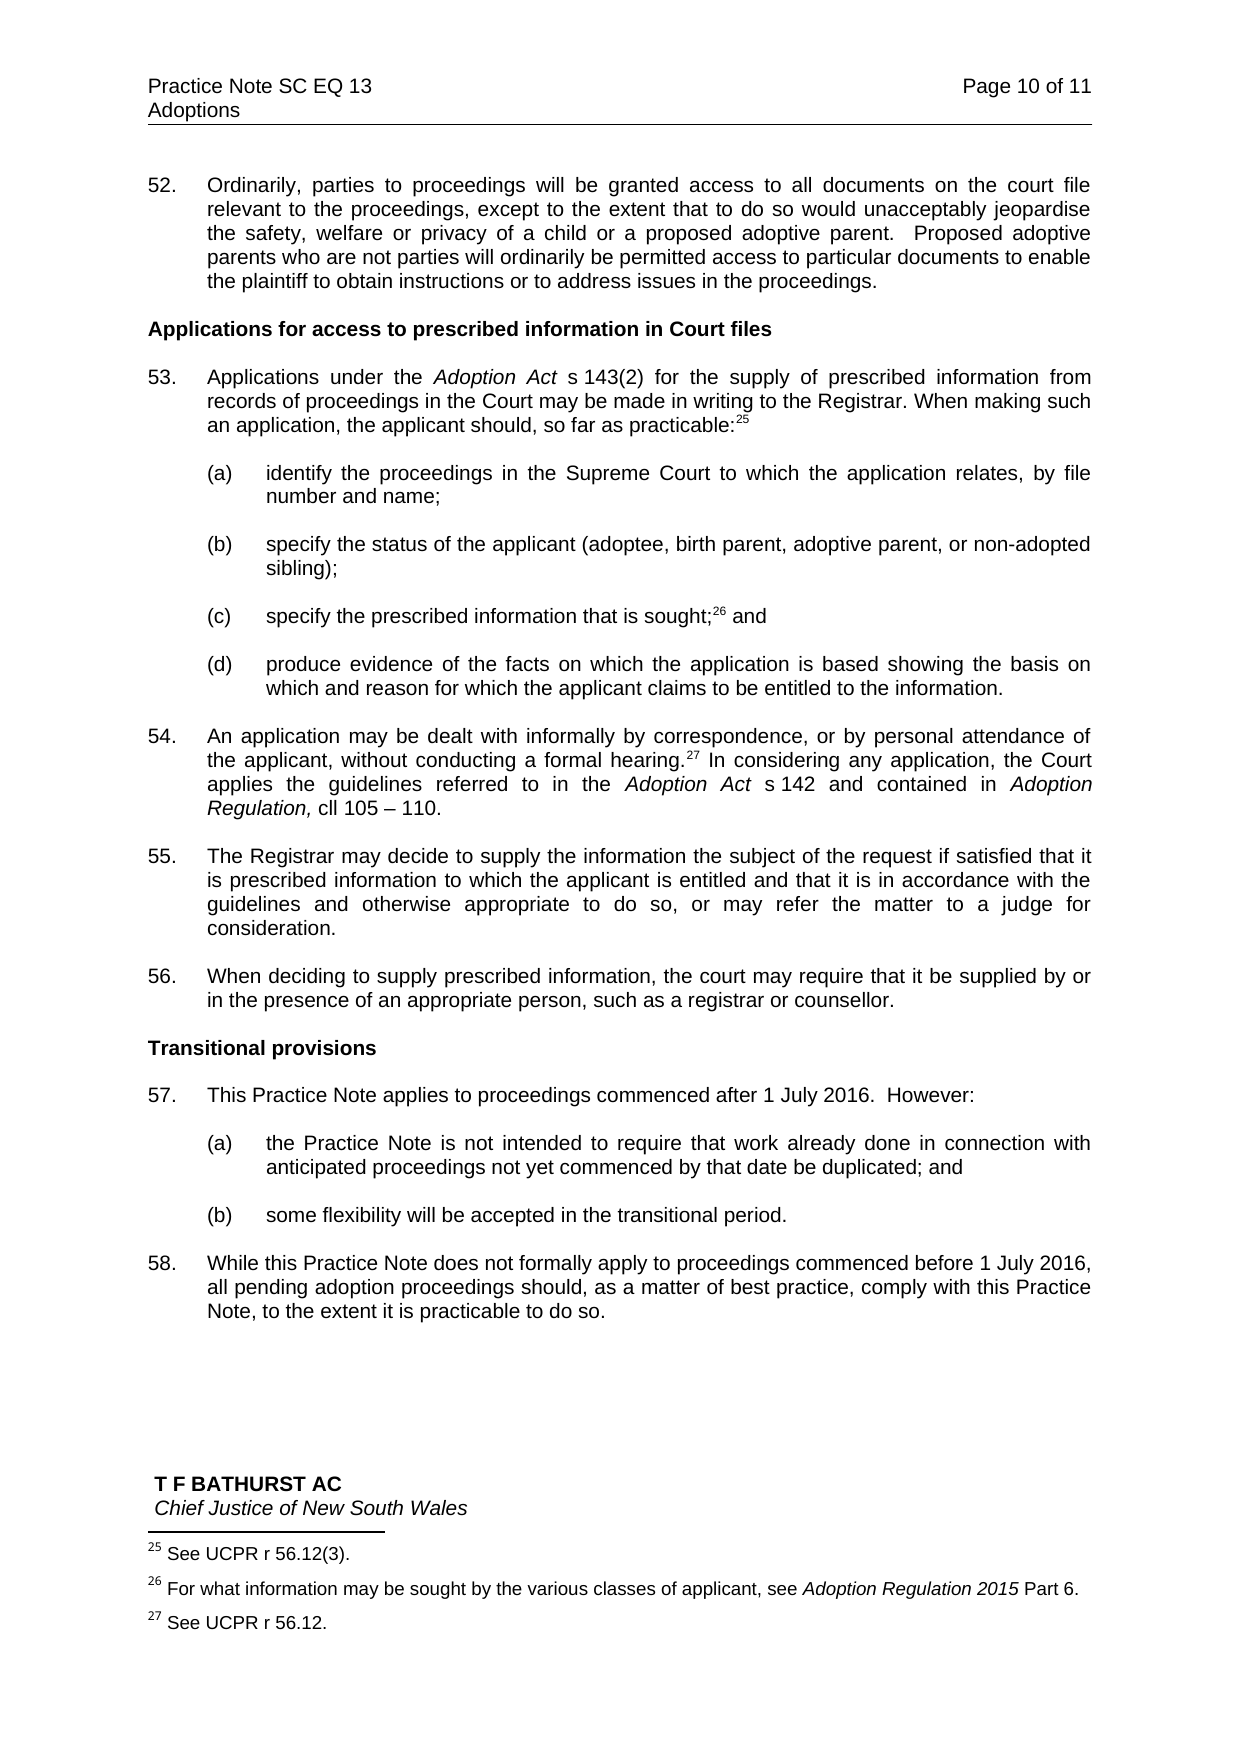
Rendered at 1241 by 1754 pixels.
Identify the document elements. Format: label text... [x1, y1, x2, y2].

list The Registrar may decide to supply the information the subject of the request if satisfied that it is prescribed information to which the applicant is entitled and that it is in accordance with the guidelines and otherwise appropriate to do so, or may refer the matter to a judge for consideration. [148, 844, 1092, 939]
list identify the proceedings in the Supreme Court to which the application relates, by file number and name; [207, 460, 1092, 508]
list This Practice Note applies to proceedings commenced after 1 July 2016. However: [148, 1083, 1092, 1107]
list produce evidence of the facts on which the application is based showing the basis on which and reason for which the applicant claims to be entitled to the information. [207, 652, 1092, 700]
list When deciding to supply prescribed information, the court may require that it be supplied by or in the presence of an appropriate person, such as a registrar or counsellor. [148, 963, 1092, 1011]
text T F BATHURST AC [154, 1472, 1092, 1496]
list An application may be dealt with informally by correspondence, or by personal attendance of the applicant, without conducting a formal hearing. In considering any application, the Court applies the guidelines referred to in the Adoption Act s 142 and contained in Adoption Regulation, cll 105 – 110. [148, 724, 1092, 820]
list Ordinarily, parties to proceedings will be granted access to all documents on the court file relevant to the proceedings, except to the extent that to do so would unacceptably jeopardise the safety, welfare or privacy of a child or a proposed adoptive parent. Proposed adoptive parents who are not parties will ordinarily be permitted access to particular documents to enable the plaintiff to obtain instructions or to address issues in the proceedings. [148, 173, 1092, 293]
list Applications under the Adoption Act s 143(2) for the supply of prescribed information from records of proceedings in the Court may be made in writing to the Registrar. When making such an application, the applicant should, so far as practicable: [148, 364, 1092, 436]
list Transitional provisions [148, 1035, 1092, 1059]
list specify the status of the applicant (adoptee, birth parent, adoptive parent, or non-adopted sibling); [207, 532, 1092, 580]
list specify the prescribed information that is sought; and [207, 604, 1092, 628]
text Chief Justice of New South Wales [154, 1496, 1092, 1520]
list the Practice Note is not intended to require that work already done in connection with anticipated proceedings not yet commenced by that date be duplicated; and [207, 1131, 1092, 1179]
list Applications for access to prescribed information in Court files [148, 317, 1092, 341]
list some flexibility will be accepted in the transitional period. [207, 1203, 1092, 1227]
list While this Practice Note does not formally apply to proceedings commenced before 1 July 2016, all pending adoption proceedings should, as a matter of best practice, comply with this Practice Note, to the extent it is practicable to do so. [148, 1251, 1092, 1323]
